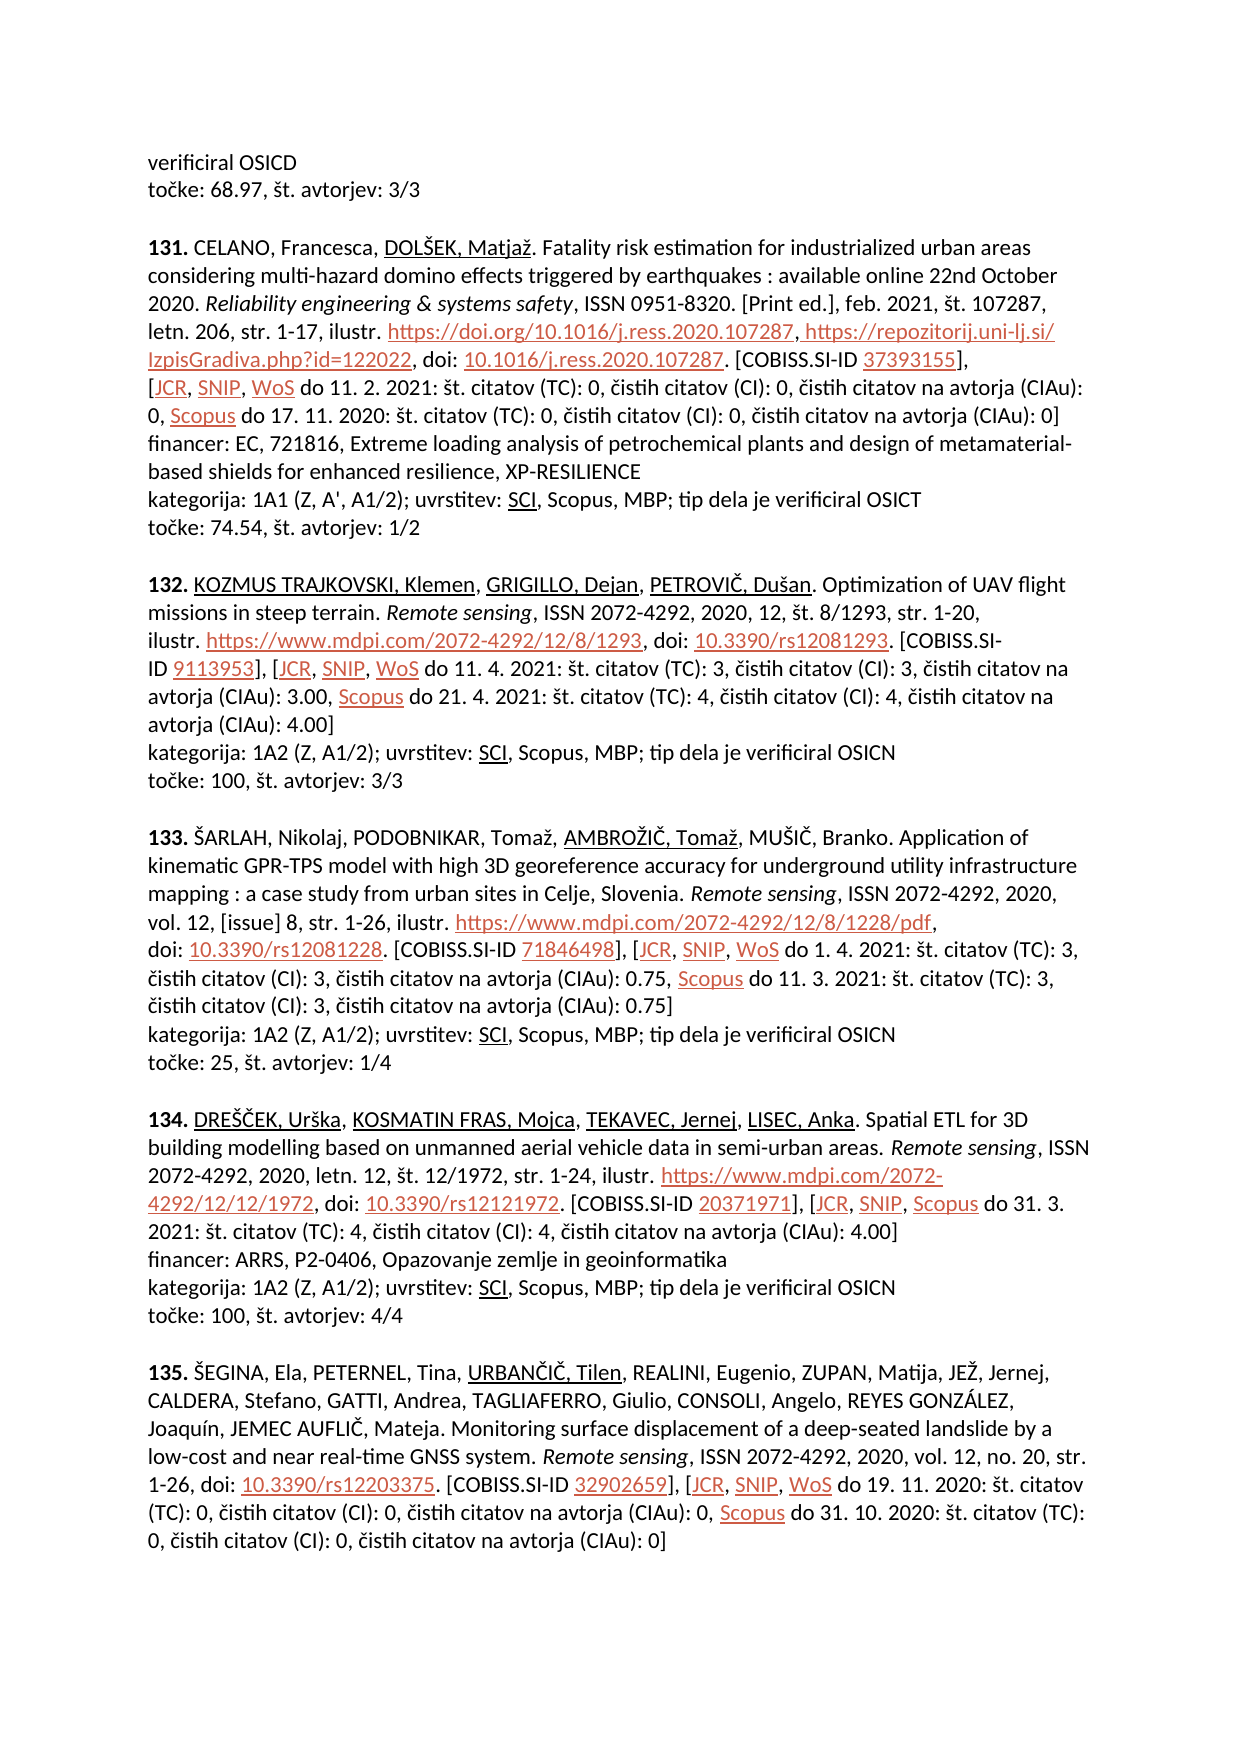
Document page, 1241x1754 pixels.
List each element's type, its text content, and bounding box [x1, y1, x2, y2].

text 131. CELANO, Francesca, DOLŠEK, Matjaž. Fatality risk estimation for industrialized urban areas considering multi-hazard domino effects triggered by earthquakes : available online 22nd October 2020. Reliability engineering & systems safety, ISSN 0951-8320. [Print ed.], feb. 2021, št. 107287, letn. 206, str. 1-17, ilustr. https://doi.org/10.1016/j.ress.2020.107287, https://repozitorij.uni-lj.si/IzpisGradiva.php?id=122022, doi: 10.1016/j.ress.2020.107287. [COBISS.SI-ID 37393155], [JCR, SNIP, WoS do 11. 2. 2021: št. citatov (TC): 0, čistih citatov (CI): 0, čistih citatov na avtorja (CIAu): 0, Scopus do 17. 11. 2020: št. citatov (TC): 0, čistih citatov (CI): 0, čistih citatov na avtorja (CIAu): 0] financer: EC, 721816, Extreme loading analysis of petrochemical plants and design of metamaterial-based shields for enhanced resilience, XP-RESILIENCE kategorija: 1A1 (Z, A', A1/2); uvrstitev: SCI, Scopus, MBP; tip dela je verificiral OSICT točke: 74.54, št. avtorjev: 1/2 [148, 233, 1093, 541]
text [148, 1358, 1093, 1554]
text 133. ŠARLAH, Nikolaj, PODOBNIKAR, Tomaž, AMBROŽIČ, Tomaž, MUŠIČ, Branko. Application of kinematic GPR-TPS model with high 3D georeference accuracy for underground utility infrastructure mapping : a case study from urban sites in Celje, Slovenia. Remote sensing, ISSN 2072-4292, 2020, vol. 12, [issue] 8, str. 1-26, ilustr. https://www.mdpi.com/2072-4292/12/8/1228/pdf, doi: 10.3390/rs12081228. [COBISS.SI-ID 71846498], [JCR, SNIP, WoS do 1. 4. 2021: št. citatov (TC): 3, čistih citatov (CI): 3, čistih citatov na avtorja (CIAu): 0.75, Scopus do 11. 3. 2021: št. citatov (TC): 3, čistih citatov (CI): 3, čistih citatov na avtorja (CIAu): 0.75] kategorija: 1A2 (Z, A1/2); uvrstitev: SCI, Scopus, MBP; tip dela je verificiral OSICN točke: 25, št. avtorjev: 1/4 [148, 823, 1093, 1076]
text 134. DREŠČEK, Urška, KOSMATIN FRAS, Mojca, TEKAVEC, Jernej, LISEC, Anka. Spatial ETL for 3D building modelling based on unmanned aerial vehicle data in semi-urban areas. Remote sensing, ISSN 2072-4292, 2020, letn. 12, št. 12/1972, str. 1-24, ilustr. https://www.mdpi.com/2072-4292/12/12/1972, doi: 10.3390/rs12121972. [COBISS.SI-ID 20371971], [JCR, SNIP, Scopus do 31. 3. 2021: št. citatov (TC): 4, čistih citatov (CI): 4, čistih citatov na avtorja (CIAu): 4.00] financer: ARRS, P2-0406, Opazovanje zemlje in geoinformatika kategorija: 1A2 (Z, A1/2); uvrstitev: SCI, Scopus, MBP; tip dela je verificiral OSICN točke: 100, št. avtorjev: 4/4 [148, 1105, 1093, 1329]
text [148, 148, 1093, 204]
text 132. KOZMUS TRAJKOVSKI, Klemen, GRIGILLO, Dejan, PETROVIČ, Dušan. Optimization of UAV flight missions in steep terrain. Remote sensing, ISSN 2072-4292, 2020, 12, št. 8/1293, str. 1-20, ilustr. https://www.mdpi.com/2072-4292/12/8/1293, doi: 10.3390/rs12081293. [COBISS.SI-ID 9113953], [JCR, SNIP, WoS do 11. 4. 2021: št. citatov (TC): 3, čistih citatov (CI): 3, čistih citatov na avtorja (CIAu): 3.00, Scopus do 21. 4. 2021: št. citatov (TC): 4, čistih citatov (CI): 4, čistih citatov na avtorja (CIAu): 4.00] kategorija: 1A2 (Z, A1/2); uvrstitev: SCI, Scopus, MBP; tip dela je verificiral OSICN točke: 100, št. avtorjev: 3/3 [148, 570, 1093, 794]
